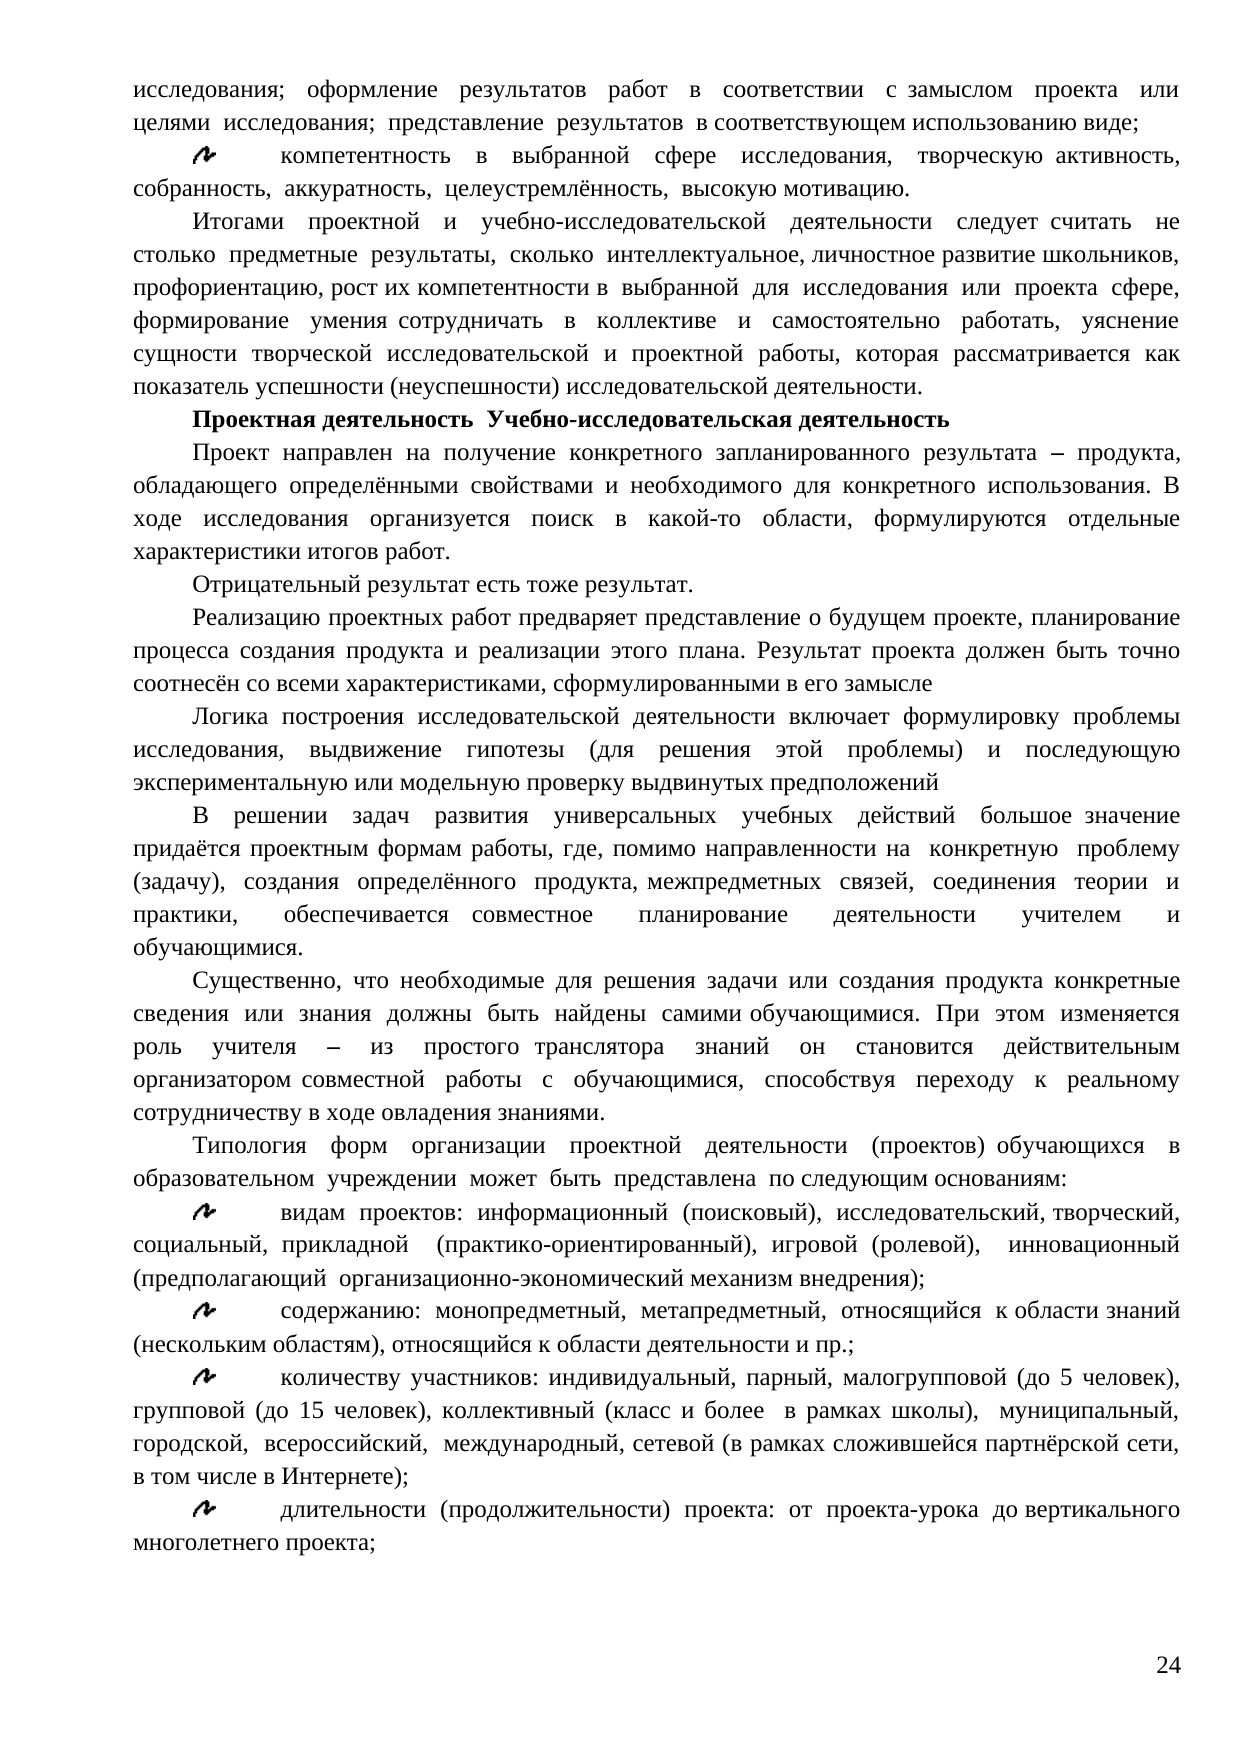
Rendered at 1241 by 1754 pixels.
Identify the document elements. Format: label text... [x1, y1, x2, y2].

picture [193, 1368, 216, 1385]
text Итогами проектной и учебно-исследовательской деятельности следует считать не столько предметные результаты, сколько интеллектуальное, личностное развитие школьников, профориентацию, рост их компетентности в выбранной для исследования или проекта сфере, формирование умения сотрудничать в коллективе и самостоятельно работать, уяснение сущности творческой исследовательской и проектной работы, которая рассматривается как показатель успешности (неуспешности) исследовательской деятельности. [133, 206, 1181, 400]
text Отрицательный результат есть тоже результат. [133, 569, 1181, 598]
list содержанию: монопредметный, метапредметный, относящийся к области знаний (нескольким областям), относящийся к области деятельности и пр.; [133, 1296, 1181, 1357]
text В решении задач развития универсальных учебных действий большое значение придаётся проектным формам работы, где, помимо направленности на конкретную проблему (задачу), создания определённого продукта, межпредметных связей, соединения теории и практики, обеспечивается совместное планирование деятельности учителем и обучающимися. [133, 800, 1181, 961]
list количеству участников: индивидуальный, парный, малогрупповой (до 5 человек), групповой (до 15 человек), коллективный (класс и более в рамках школы), муниципальный, городской, всероссийский, международный, сетевой (в рамках сложившейся партнёрской сети, в том числе в Интернете); [133, 1362, 1181, 1489]
text Логика построения исследовательской деятельности включает формулировку проблемы исследования, выдвижение гипотезы (для решения этой проблемы) и последующую экспериментальную или модельную проверку выдвинутых предположений [133, 701, 1181, 796]
text Существенно, что необходимые для решения задачи или создания продукта конкретные сведения или знания должны быть найдены самими обучающимися. При этом изменяется роль учителя – из простого транслятора знаний он становится действительным организатором совместной работы с обучающимися, способствуя переходу к реальному сотрудничеству в ходе овладения знаниями. [133, 965, 1181, 1126]
picture [193, 1302, 216, 1319]
text Проект направлен на получение конкретного запланированного результата – продукта, обладающего определёнными свойствами и необходимого для конкретного использования. В ходе исследования организуется поиск в какой-то области, формулируются отдельные характеристики итогов работ. [133, 437, 1181, 565]
text Реализацию проектных работ предваряет представление о будущем проекте, планирование процесса создания продукта и реализации этого плана. Результат проекта должен быть точно соотнесён со всеми характеристиками, сформулированными в его замысле [133, 602, 1181, 697]
picture [193, 146, 216, 164]
picture [193, 1500, 216, 1517]
list длительности (продолжительности) проекта: от проекта-урока до вертикального многолетнего проекта; [133, 1494, 1181, 1556]
list видам проектов: информационный (поисковый), исследовательский, творческий, социальный, прикладной (практико-ориентированный), игровой (ролевой), инновационный (предполагающий организационно-экономический механизм внедрения); [133, 1197, 1181, 1291]
text Проектная деятельность Учебно-исследовательская деятельность [133, 404, 1181, 433]
list компетентность в выбранной сфере исследования, творческую активность, собранность, аккуратность, целеустремлённость, высокую мотивацию. [133, 140, 1181, 202]
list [133, 74, 1181, 136]
picture [193, 1203, 216, 1220]
text Типология форм организации проектной деятельности (проектов) обучающихся в образовательном учреждении может быть представлена по следующим основаниям: [133, 1131, 1181, 1192]
